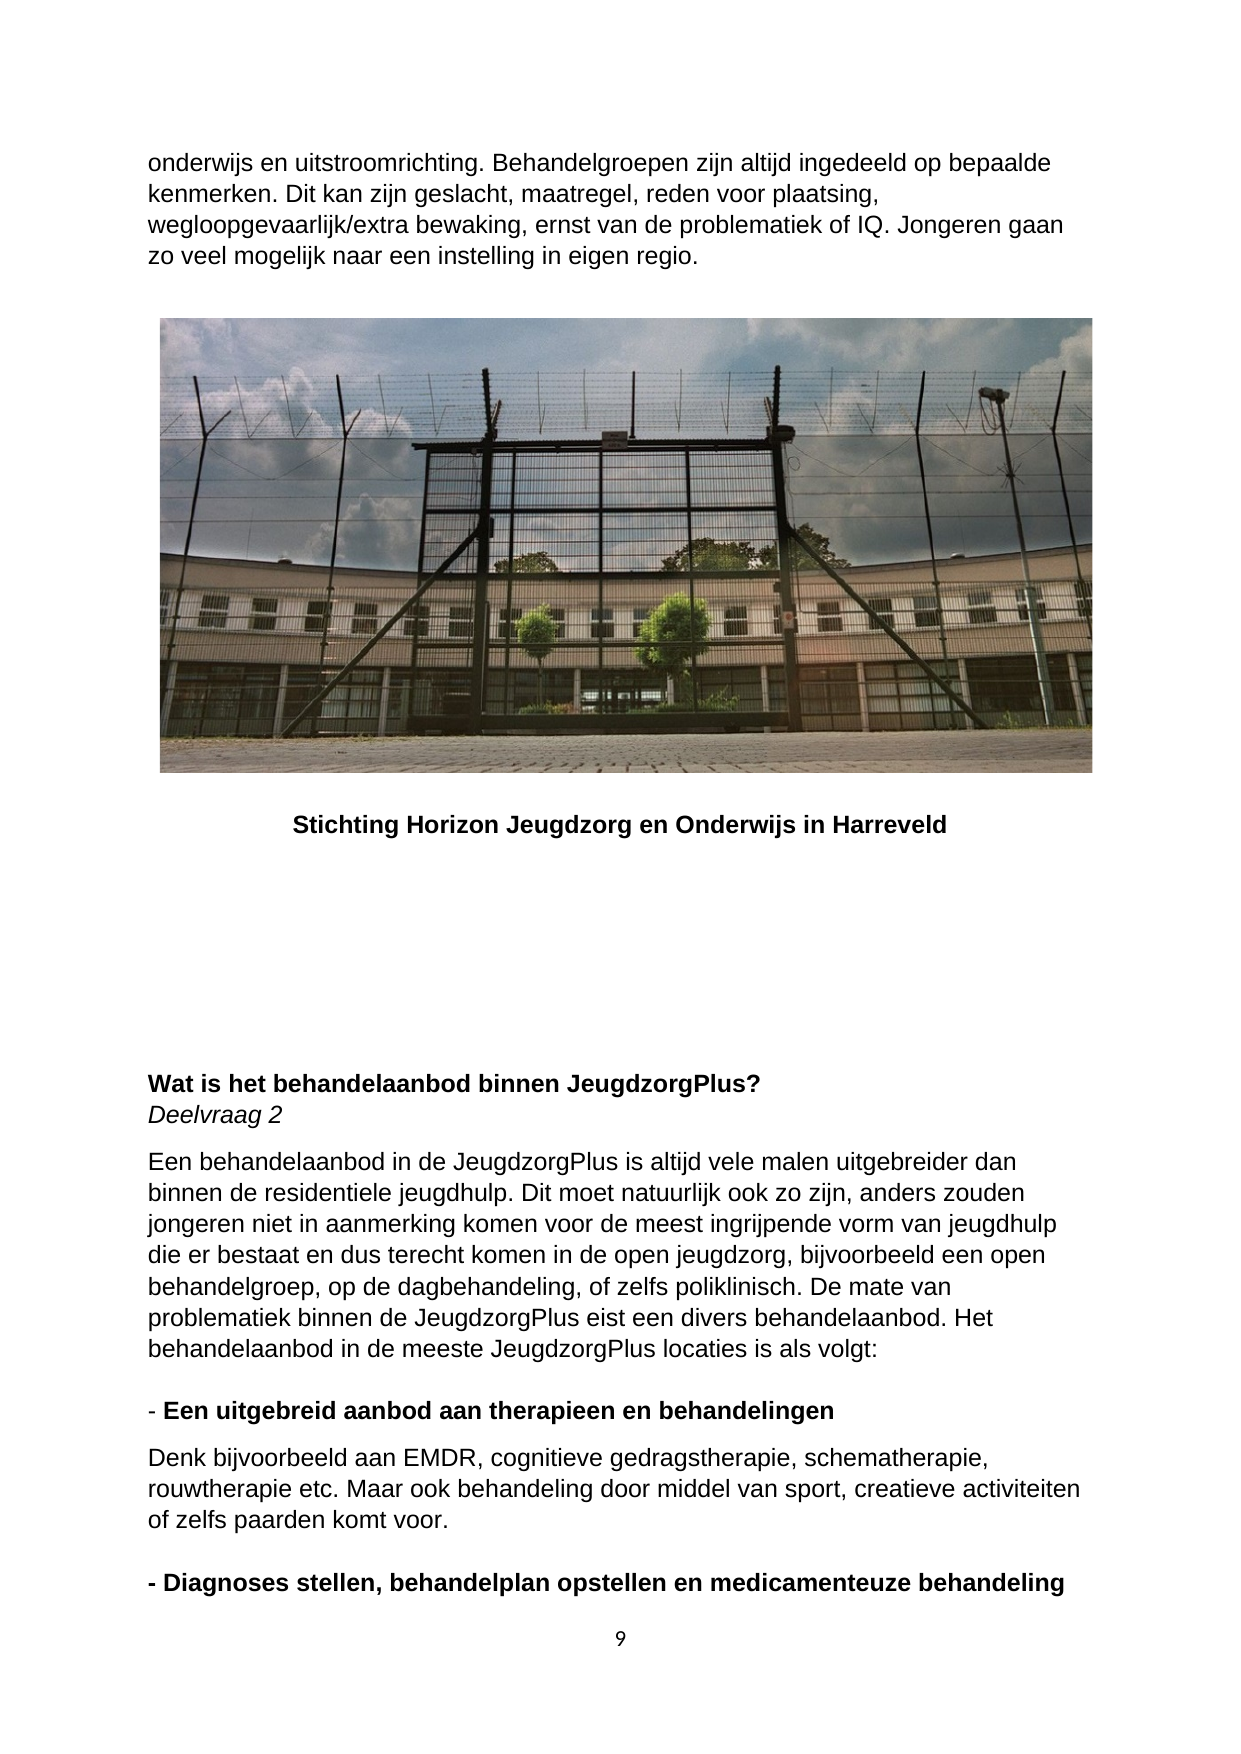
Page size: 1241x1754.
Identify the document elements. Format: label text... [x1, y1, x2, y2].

text Een behandelaanbod in de JeugdzorgPlus is altijd vele malen uitgebreider dan binnen de residentiele jeugdhulp. Dit moet natuurlijk ook zo zijn, anders zouden jongeren niet in aanmerking komen voor de meest ingrijpende vorm van jeugdhulp die er bestaat en dus terecht komen in de open jeugdzorg, bijvoorbeeld een open behandelgroep, op de dagbehandeling, of zelfs poliklinisch. De mate van problematiek binnen de JeugdzorgPlus eist een divers behandelaanbod. Het behandelaanbod in de meeste JeugdzorgPlus locaties is als volgt: - Een uitgebreid aanbod aan therapieen en behandelingen [148, 1147, 1093, 1424]
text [148, 148, 1093, 269]
picture [159, 318, 1093, 773]
text Wat is het behandelaanbod binnen JeugdzorgPlus? Deelvraag 2 [148, 1068, 1093, 1128]
text Stichting Horizon Jeugdzorg en Onderwijs in Harreveld [148, 685, 1093, 838]
text Denk bijvoorbeeld aan EMDR, cognitieve gedragstherapie, schematherapie, rouwtherapie etc. Maar ook behandeling door middel van sport, creatieve activiteiten of zelfs paarden komt voor. - Diagnoses stellen, behandelplan opstellen en medicamenteuze behandeling [148, 1443, 1093, 1596]
